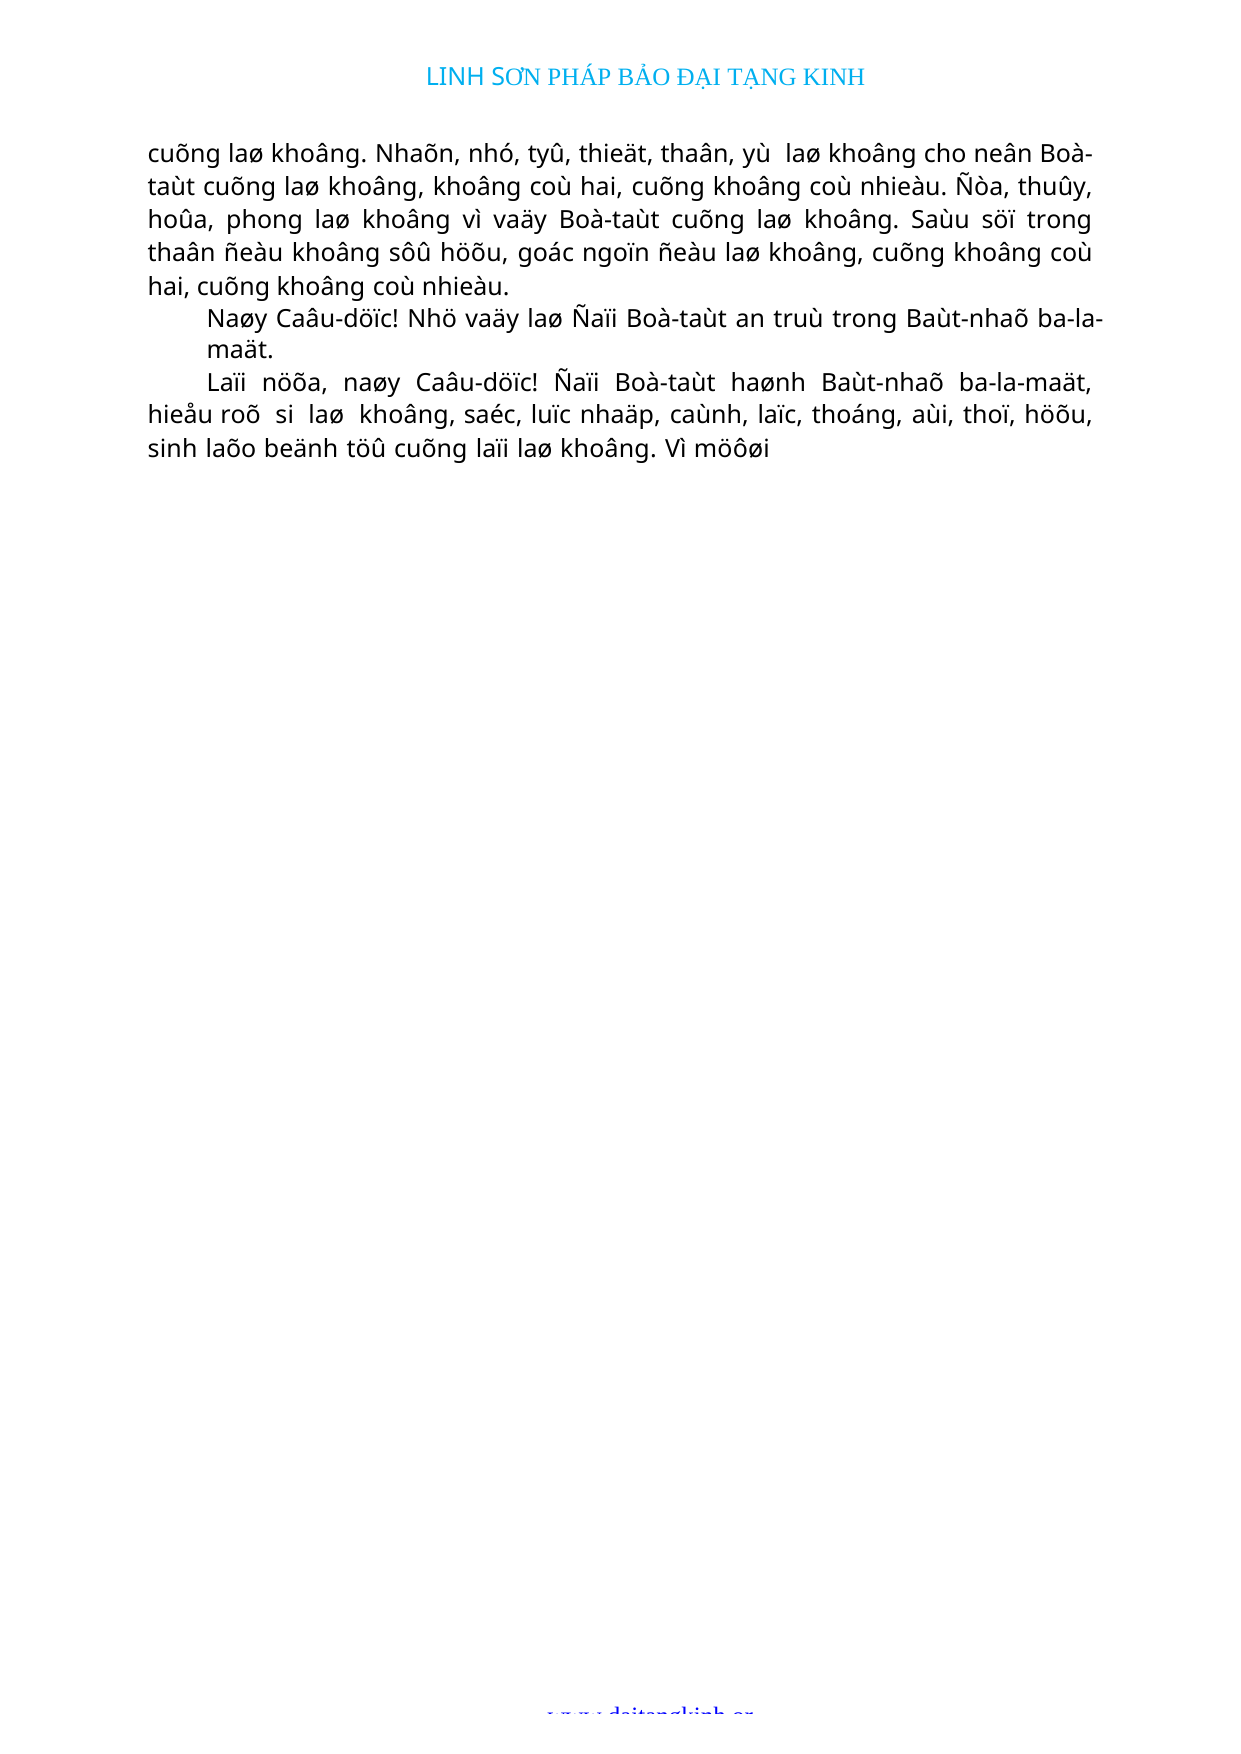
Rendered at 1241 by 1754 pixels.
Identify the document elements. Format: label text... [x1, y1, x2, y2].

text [147, 135, 1093, 302]
text Laïi nöõa, naøy Caâu-döïc! Ñaïi Boà-taùt haønh Baùt-nhaõ ba-la-maät, hieåu roõ si laø khoâng, saéc, luïc nhaäp, caùnh, laïc, thoáng, aùi, thoï, höõu, sinh laõo beänh töû cuõng laïi laø khoâng. Vì möôøi [147, 364, 1093, 464]
text Naøy Caâu-döïc! Nhö vaäy laø Ñaïi Boà-taùt an truù trong Baùt-nhaõ ba-la-maät. [206, 302, 1105, 364]
